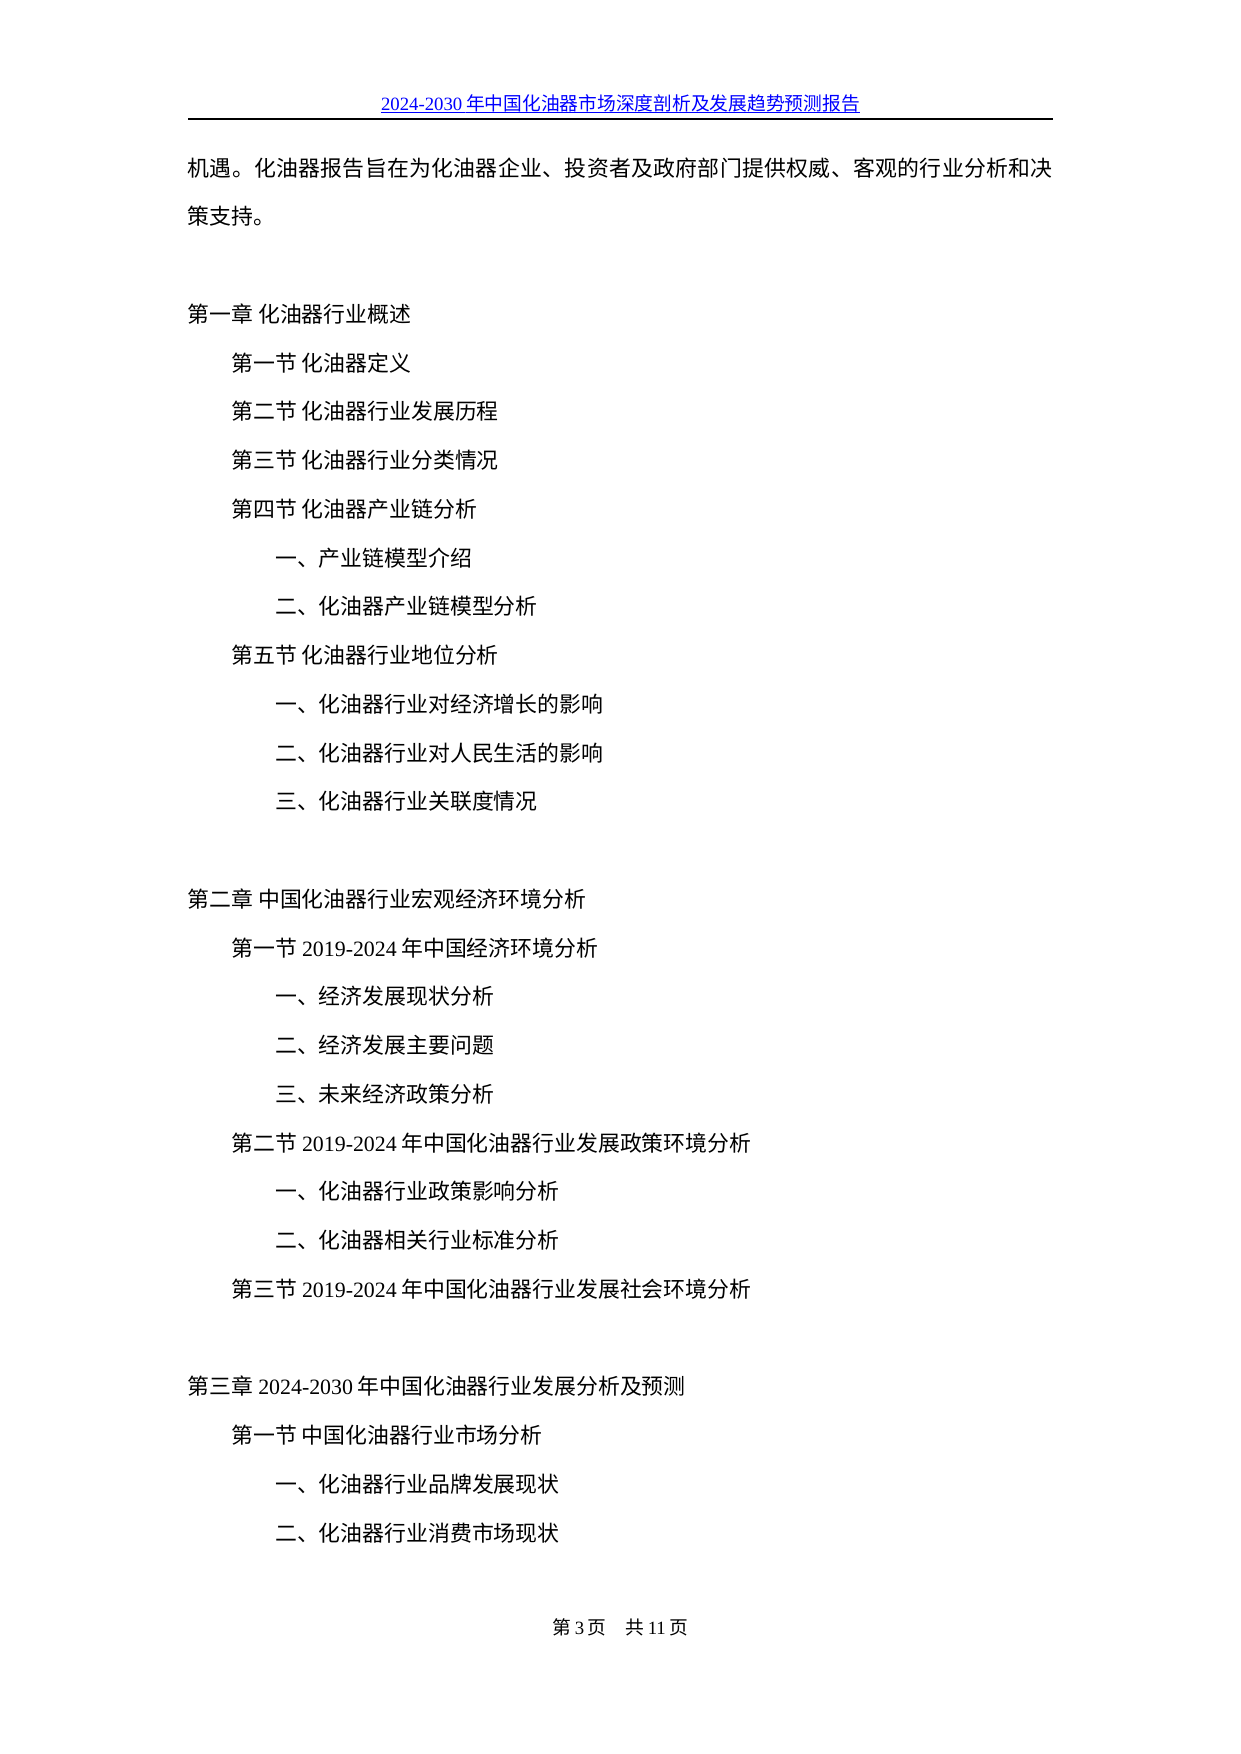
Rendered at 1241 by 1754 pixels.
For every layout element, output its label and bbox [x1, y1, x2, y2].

text [187, 150, 1053, 1548]
